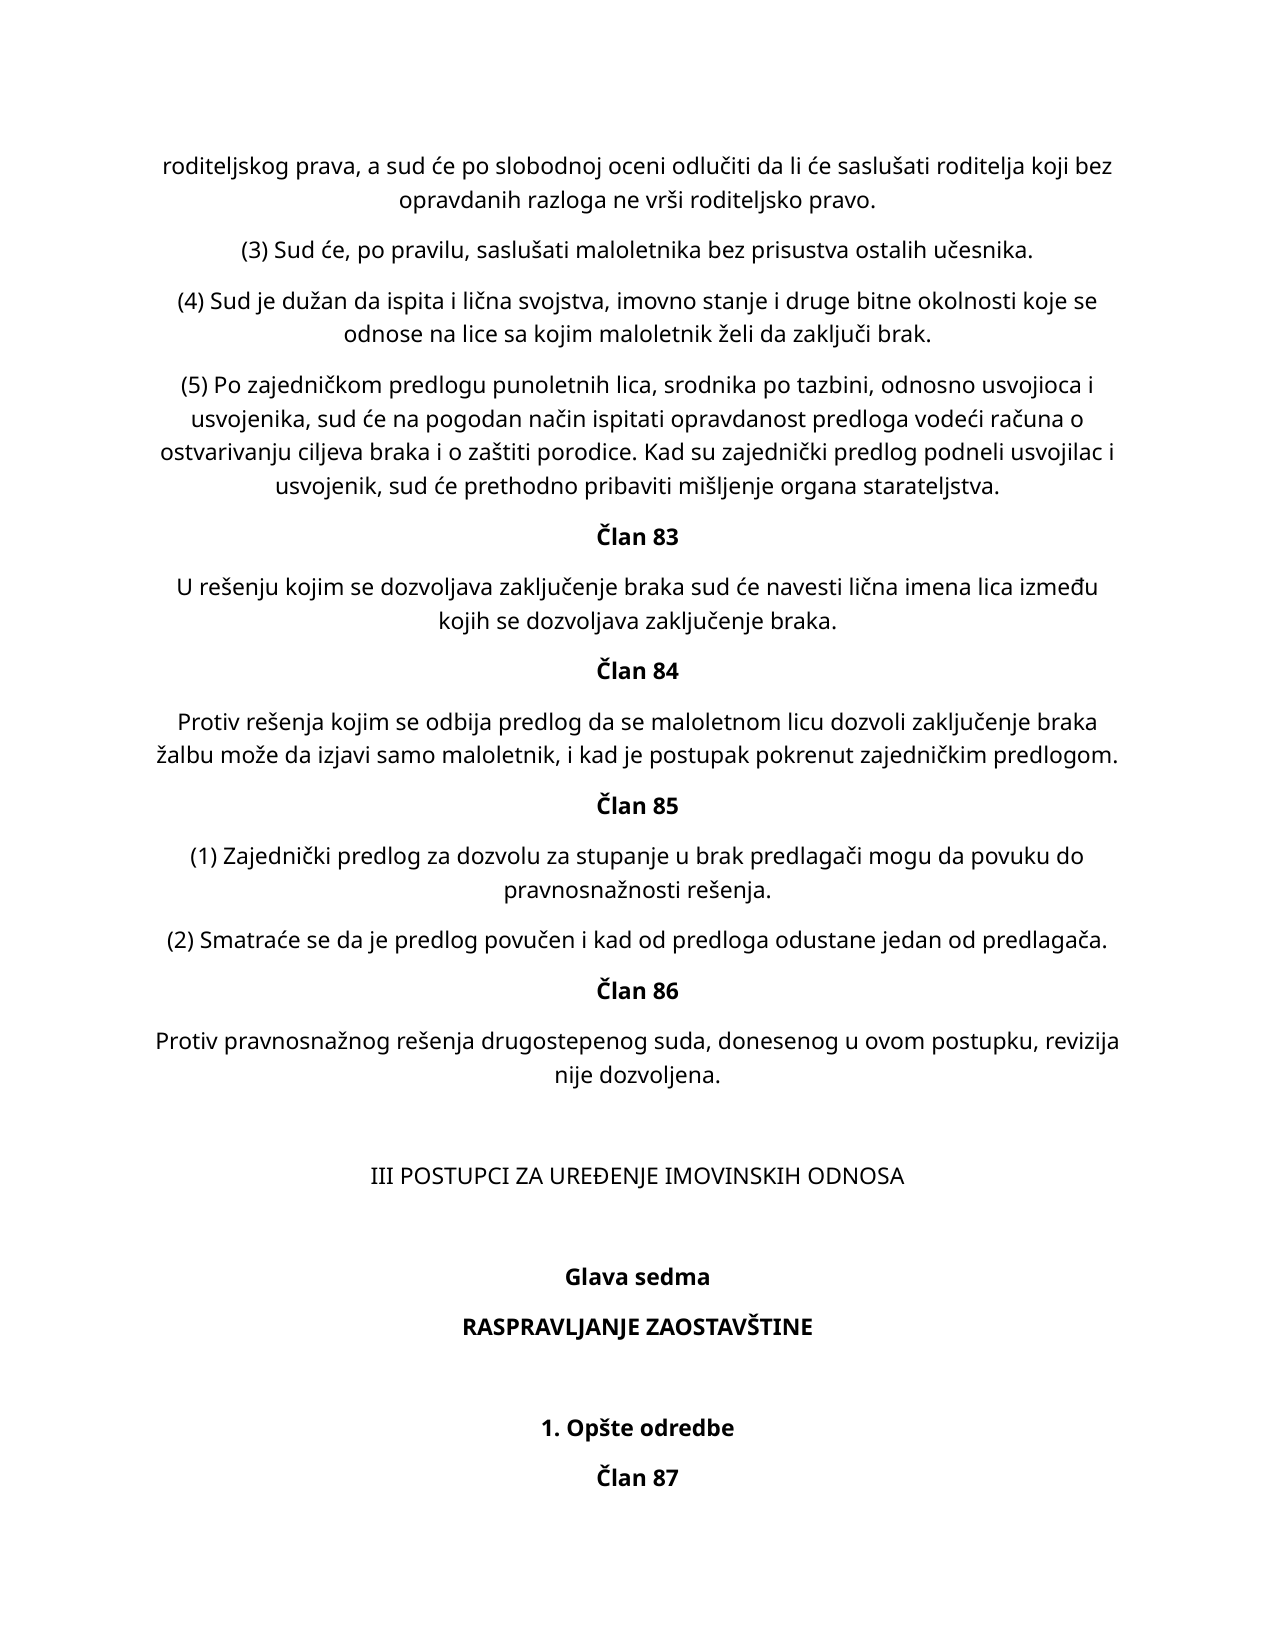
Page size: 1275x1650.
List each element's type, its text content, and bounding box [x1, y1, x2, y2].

text 1. Opšte odredbe [150, 1412, 1125, 1443]
text U rešenju kojim se dozvoljava zaključenje braka sud će navesti lična imena lica između kojih se dozvoljava zaključenje braka. [150, 571, 1125, 636]
text RASPRAVLJANJE ZAOSTAVŠTINE [150, 1311, 1125, 1342]
text Član 85 [150, 789, 1125, 821]
text Član 87 [150, 1462, 1125, 1493]
text Član 86 [150, 974, 1125, 1006]
text III POSTUPCI ZA UREĐENJE IMOVINSKIH ODNOSA [150, 1159, 1125, 1191]
text (4) Sud je dužan da ispita i lična svojstva, imovno stanje i druge bitne okolnosti koje se odnose na lice sa kojim maloletnik želi da zaključi brak. [150, 284, 1125, 349]
text Protiv rešenja kojim se odbija predlog da se maloletnom licu dozvoli zaključenje braka žalbu može da izjavi samo maloletnik, i kad je postupak pokrenut zajedničkim predlogom. [150, 705, 1125, 770]
text Član 84 [150, 655, 1125, 686]
text (5) Po zajedničkom predlogu punoletnih lica, srodnika po tazbini, odnosno usvojioca i usvojenika, sud će na pogodan način ispitati opravdanost predloga vodeći računa o ostvarivanju ciljeva braka i o zaštiti porodice. Kad su zajednički predlog podneli usvojilac i usvojenik, sud će prethodno pribaviti mišljenje organa starateljstva. [150, 369, 1125, 501]
text (2) Smatraće se da je predlog povučen i kad od predloga odustane jedan od predlagača. [150, 924, 1125, 955]
text Član 83 [150, 520, 1125, 552]
text Glava sedma [150, 1260, 1125, 1292]
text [150, 150, 1125, 215]
text Protiv pravnosnažnog rešenja drugostepenog suda, donesenog u ovom postupku, revizija nije dozvoljena. [150, 1025, 1125, 1090]
text (1) Zajednički predlog za dozvolu za stupanje u brak predlagači mogu da povuku do pravnosnažnosti rešenja. [150, 840, 1125, 905]
text (3) Sud će, po pravilu, saslušati maloletnika bez prisustva ostalih učesnika. [150, 234, 1125, 265]
